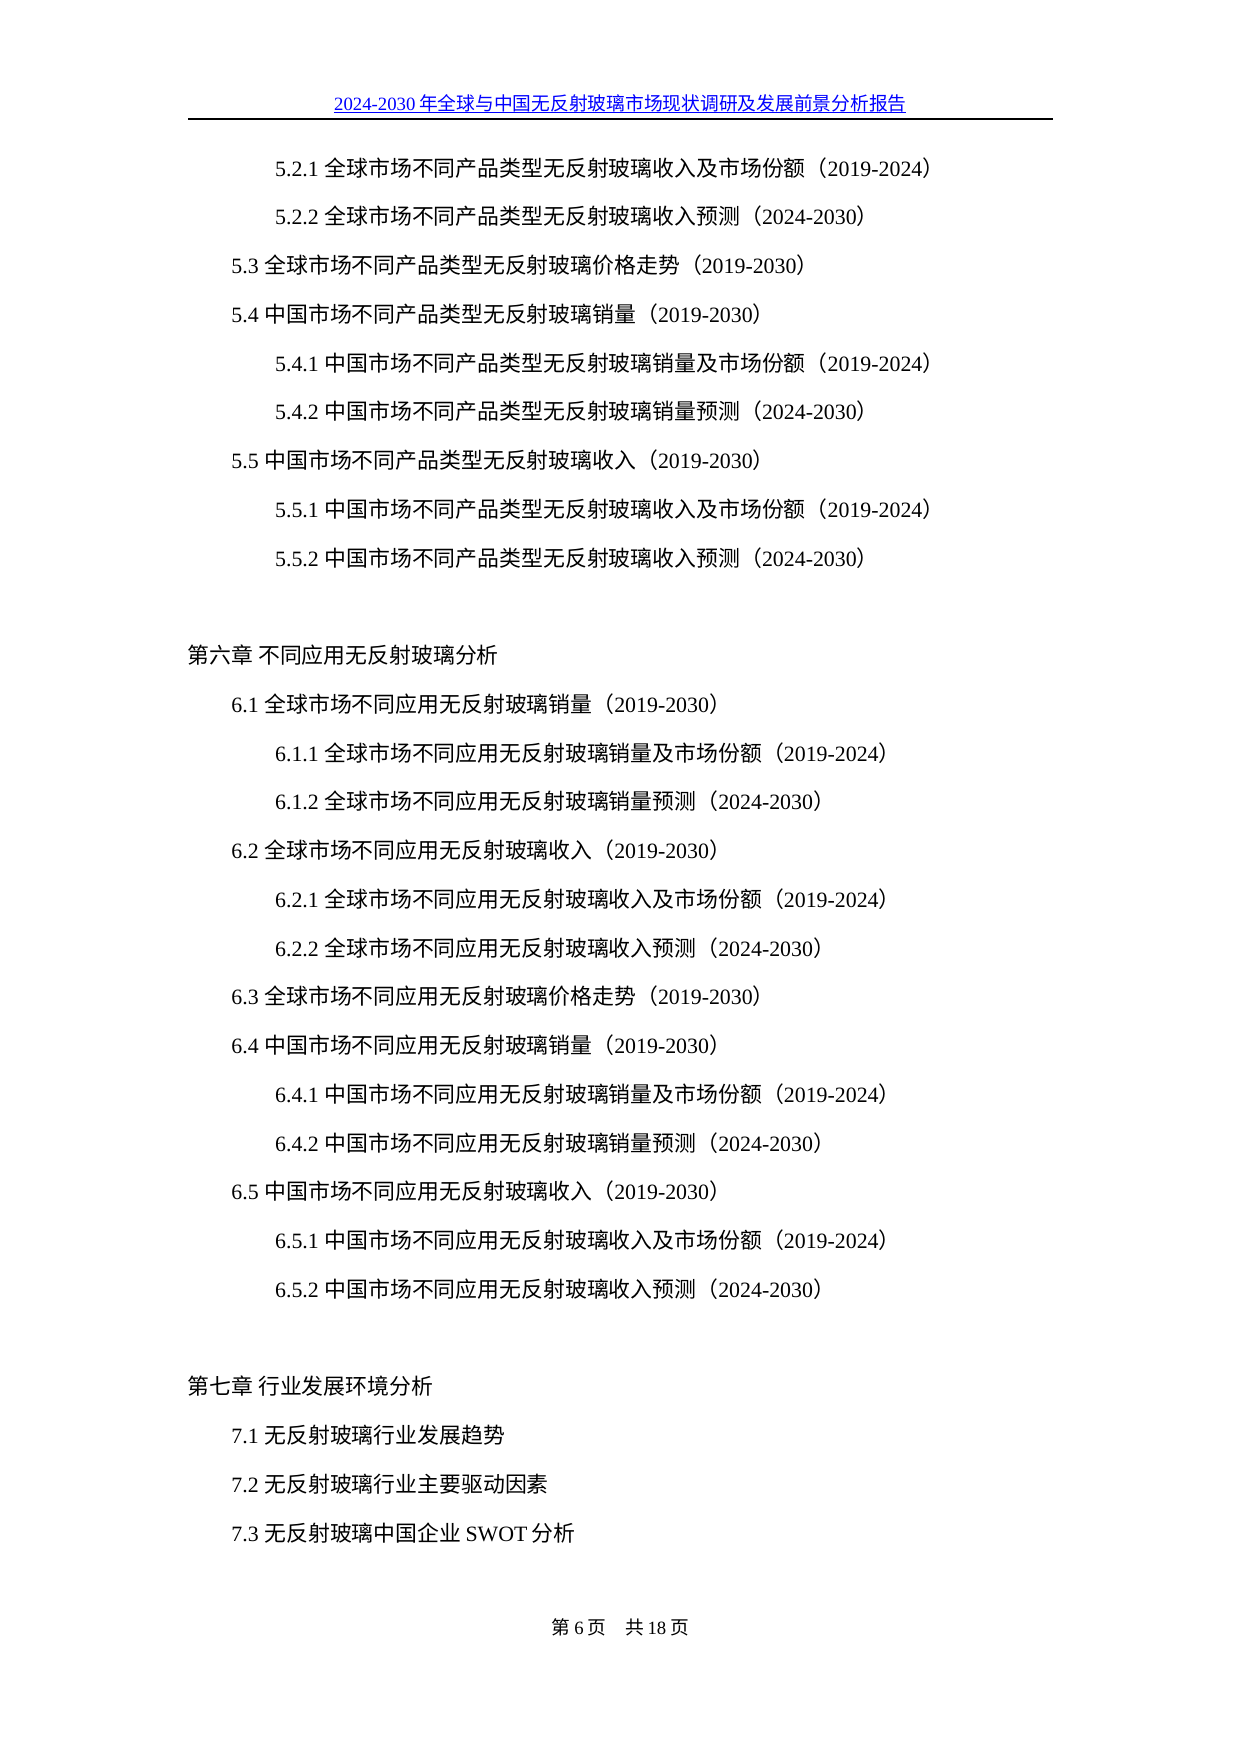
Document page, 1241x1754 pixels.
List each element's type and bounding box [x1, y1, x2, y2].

text [187, 150, 1053, 1548]
